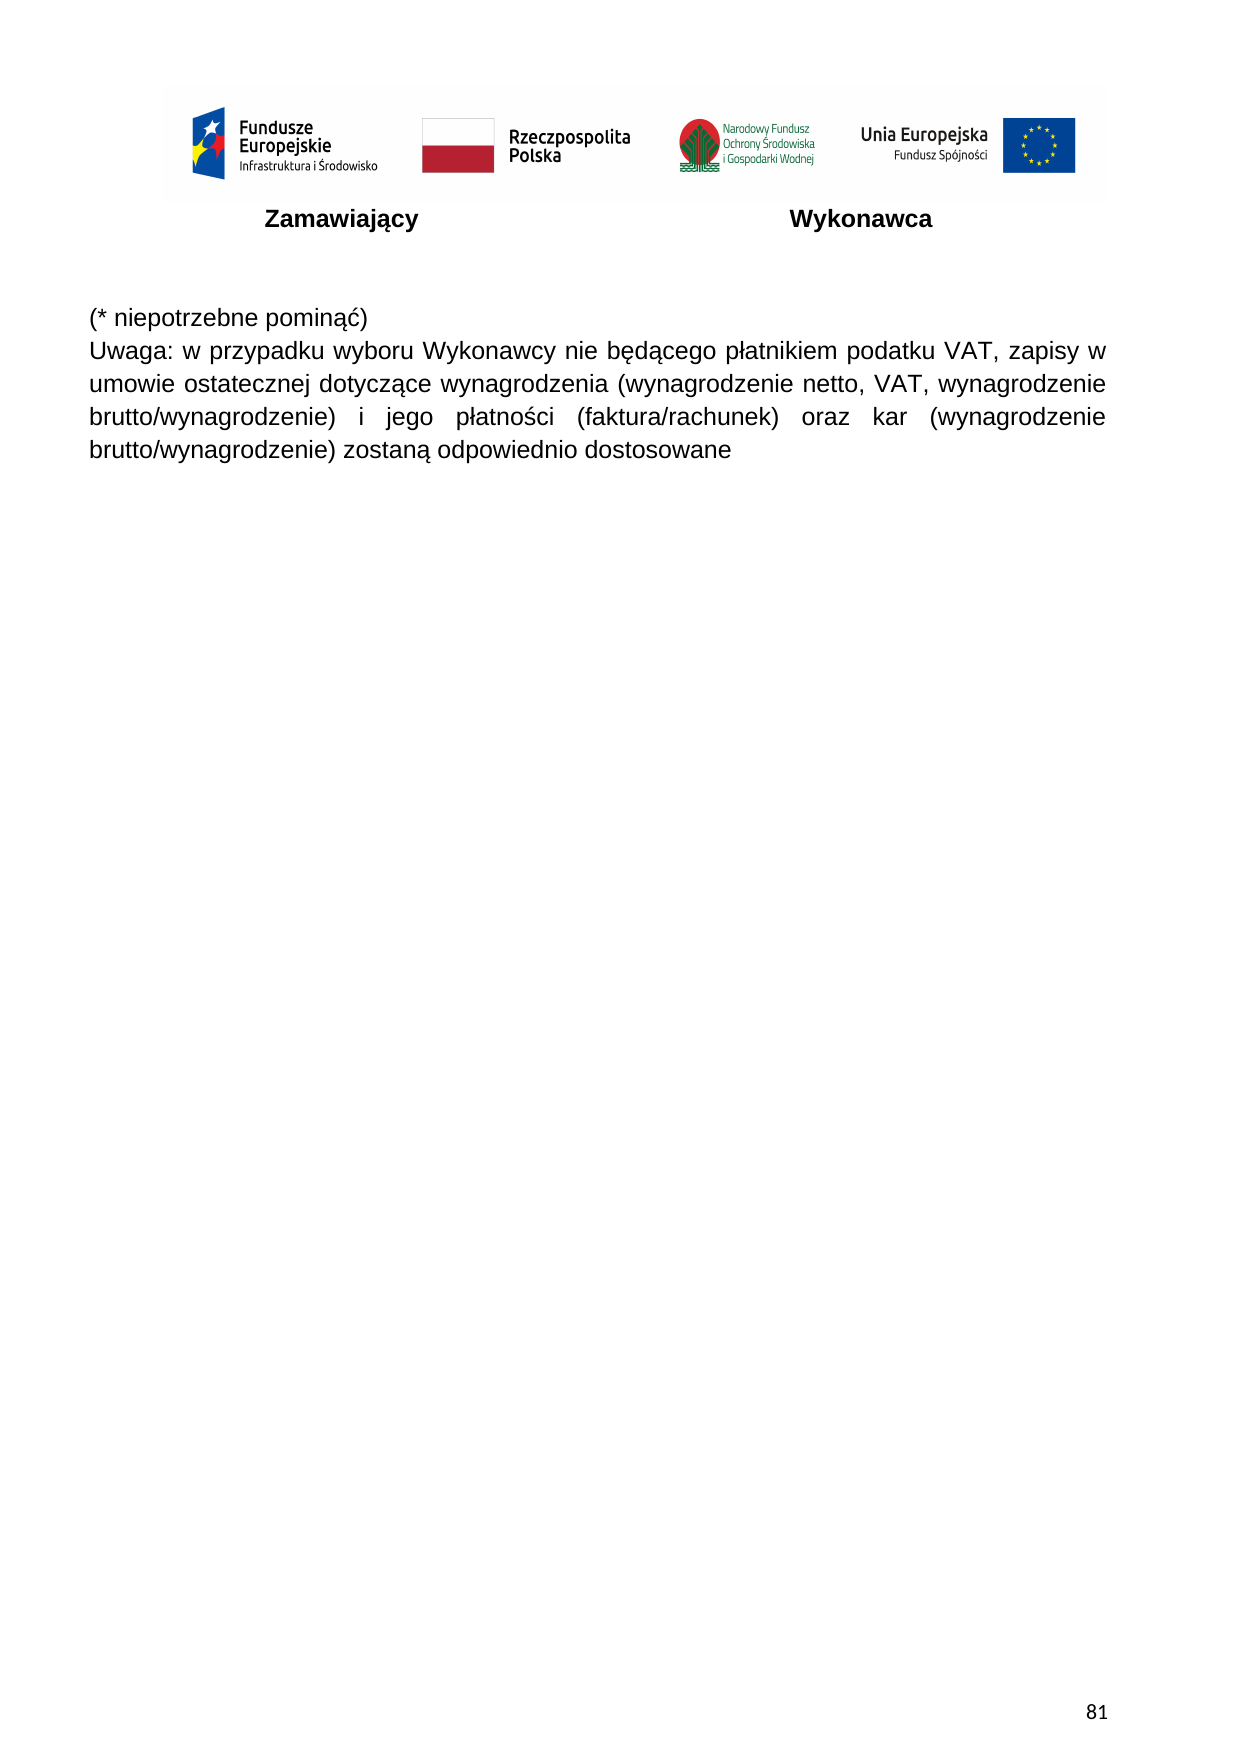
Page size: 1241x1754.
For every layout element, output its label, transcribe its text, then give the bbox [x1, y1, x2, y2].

picture [162, 86, 1107, 202]
text Zamawiający Wykonawca [89, 204, 1108, 233]
text Uwaga: w przypadku wyboru Wykonawcy nie będącego płatnikiem podatku VAT, zapisy w umowie ostatecznej dotyczące wynagrodzenia (wynagrodzenie netto, VAT, wynagrodzenie brutto/wynagrodzenie) i jego płatności (faktura/rachunek) oraz kar (wynagrodzenie brutto/wynagrodzenie) zostaną odpowiednio dostosowane [89, 336, 1108, 464]
text (* niepotrzebne pominąć) [89, 303, 1108, 332]
